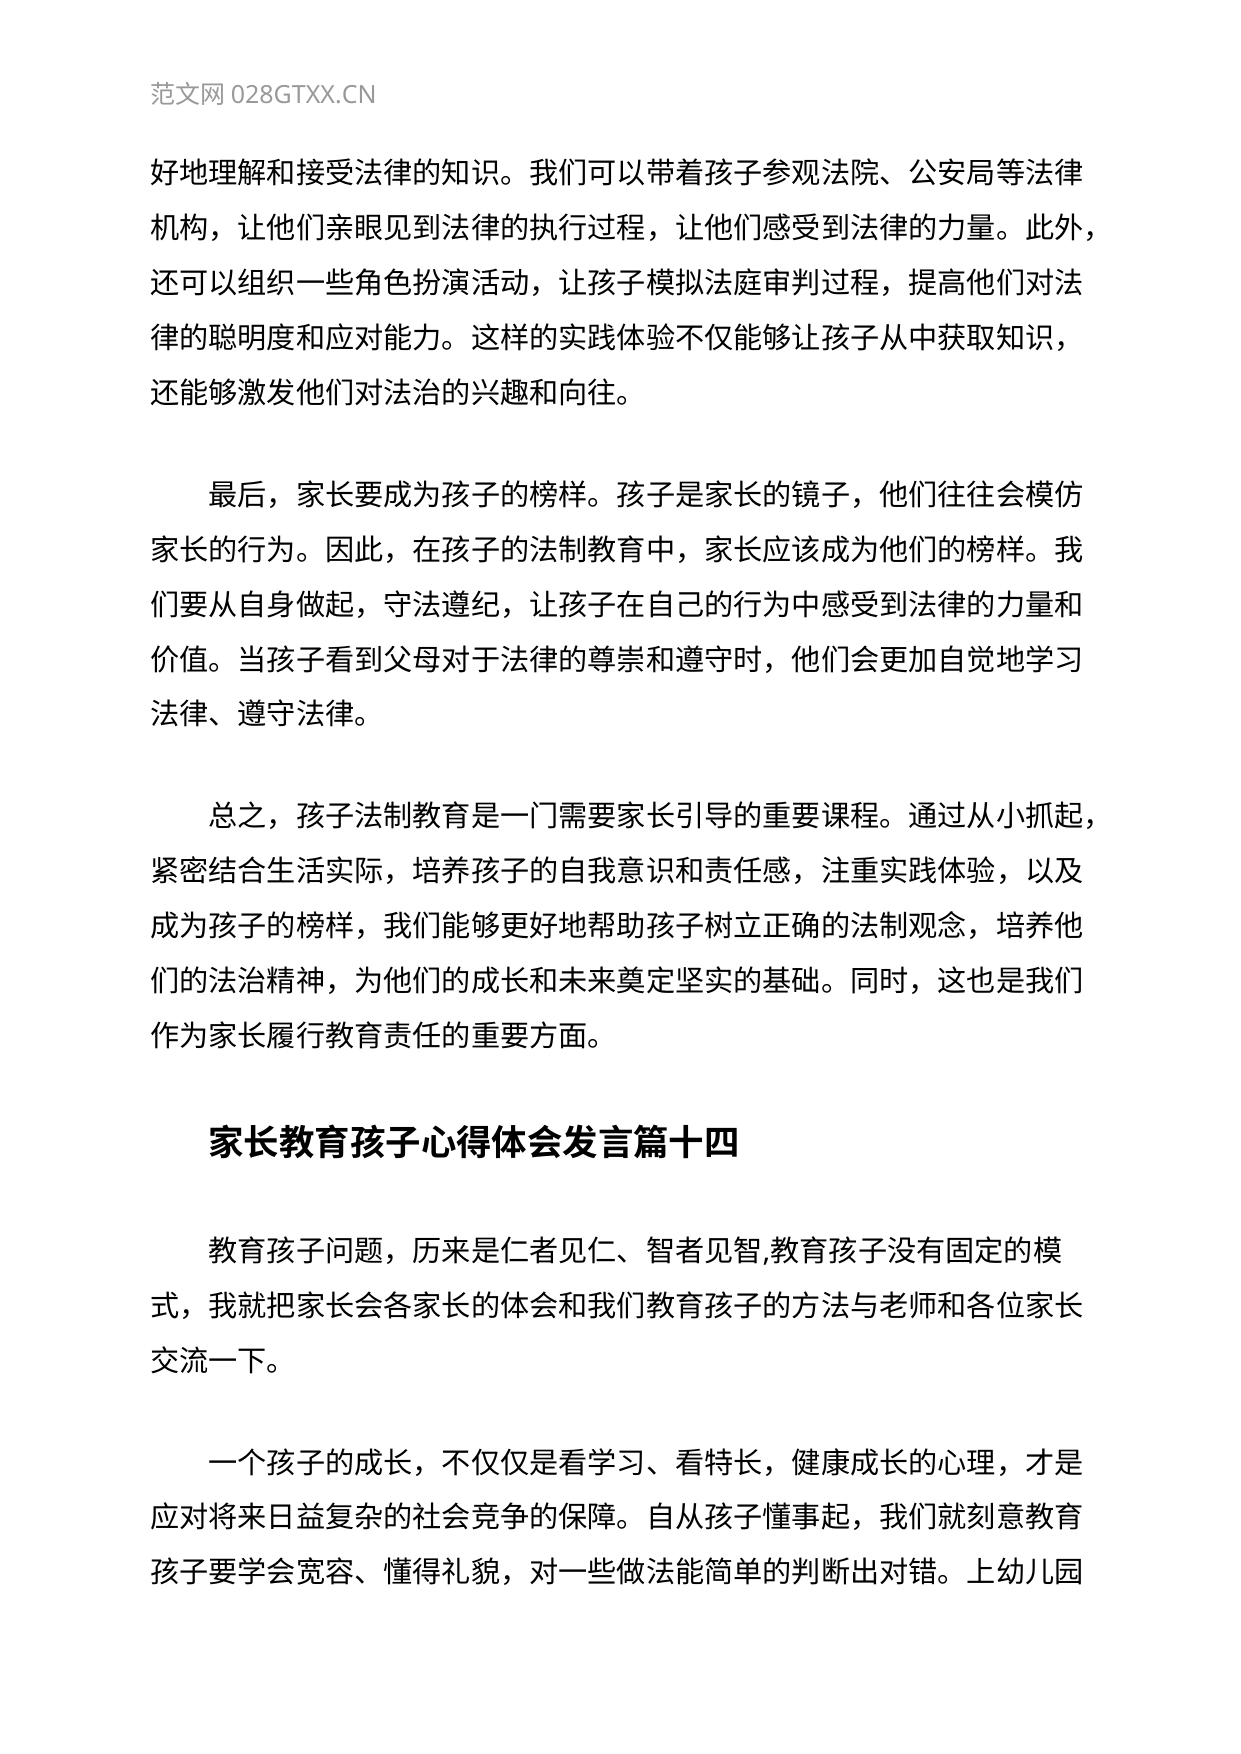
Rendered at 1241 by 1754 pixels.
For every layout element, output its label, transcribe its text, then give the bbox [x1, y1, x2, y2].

text 教育孩子问题，历来是仁者见仁、智者见智,教育孩子没有固定的模式，我就把家长会各家长的体会和我们教育孩子的方法与老师和各位家长交流一下。 [150, 1227, 1090, 1380]
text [150, 1439, 1090, 1591]
text 最后，家长要成为孩子的榜样。孩子是家长的镜子，他们往往会模仿家长的行为。因此，在孩子的法制教育中，家长应该成为他们的榜样。我们要从自身做起，守法遵纪，让孩子在自己的行为中感受到法律的力量和价值。当孩子看到父母对于法律的尊崇和遵守时，他们会更加自觉地学习法律、遵守法律。 [150, 471, 1090, 733]
text 总之，孩子法制教育是一门需要家长引导的重要课程。通过从小抓起，紧密结合生活实际，培养孩子的自我意识和责任感，注重实践体验，以及成为孩子的榜样，我们能够更好地帮助孩子树立正确的法制观念，培养他们的法治精神，为他们的成长和未来奠定坚实的基础。同时，这也是我们作为家长履行教育责任的重要方面。 [150, 793, 1090, 1054]
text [150, 150, 1090, 412]
text 家长教育孩子心得体会发言篇十四 [150, 1114, 1090, 1165]
